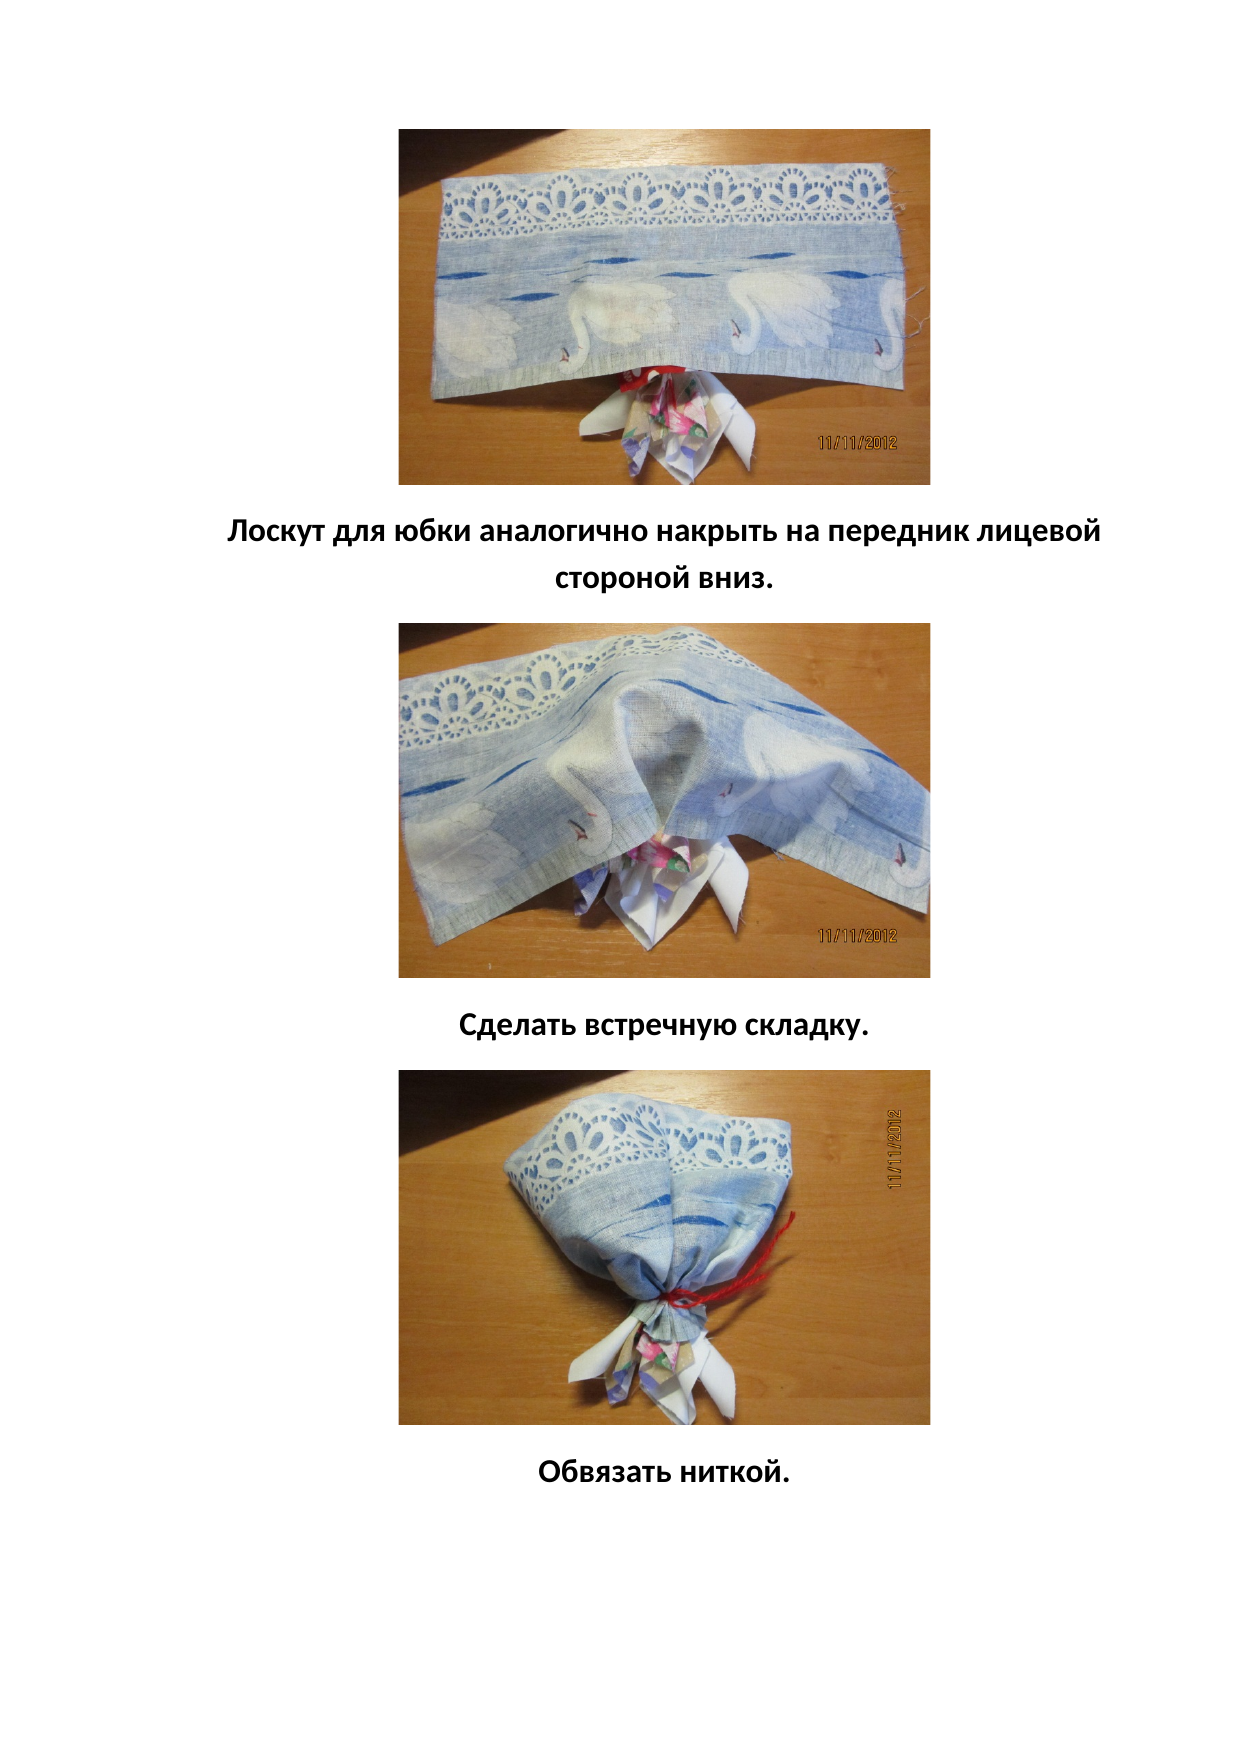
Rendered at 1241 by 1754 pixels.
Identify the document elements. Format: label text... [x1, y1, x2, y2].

text Сделать встречную складку. [177, 1003, 1152, 1044]
picture [398, 623, 931, 978]
text Лоскут для юбки аналогично накрыть на передник лицевой стороной вниз. [177, 509, 1152, 597]
text Обвязать ниткой. [177, 1450, 1152, 1491]
picture [398, 129, 931, 485]
picture [398, 1070, 931, 1425]
